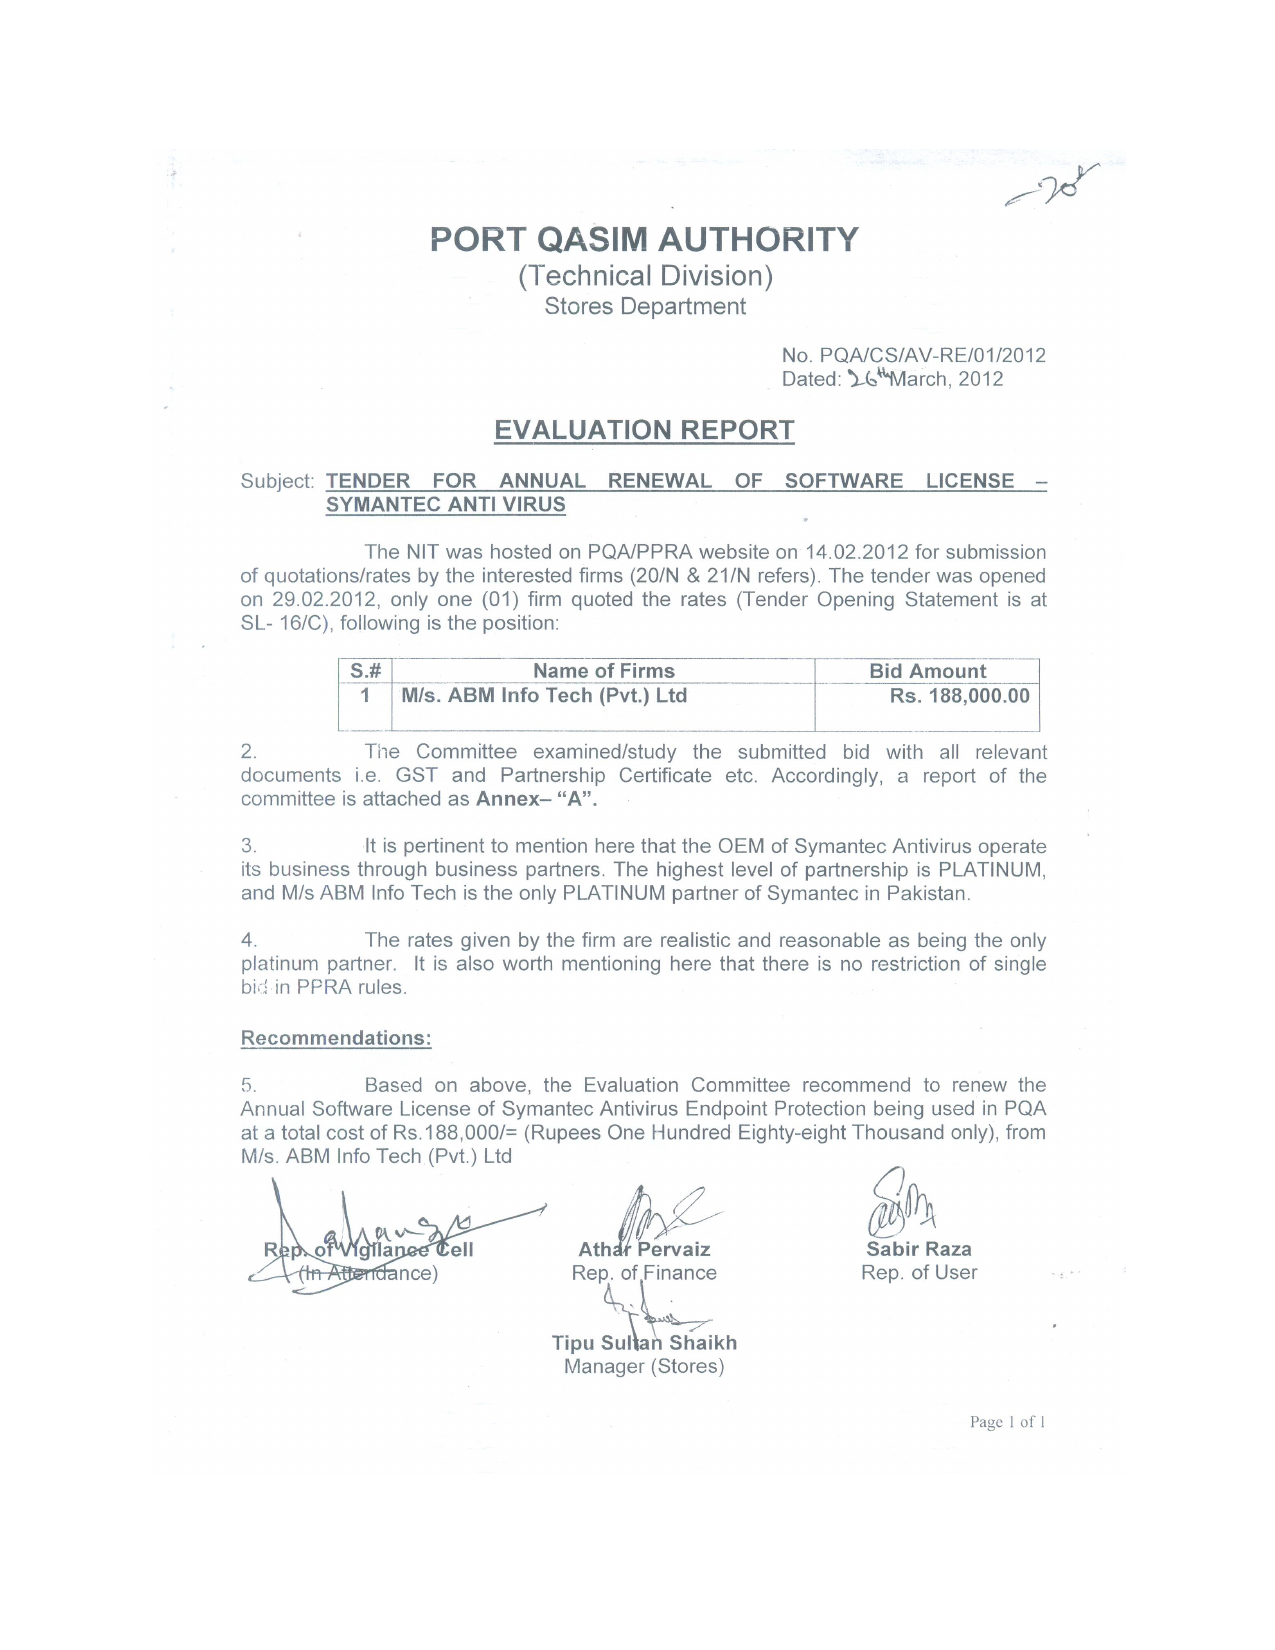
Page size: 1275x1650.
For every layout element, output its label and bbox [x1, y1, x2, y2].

picture [150, 149, 1126, 1475]
